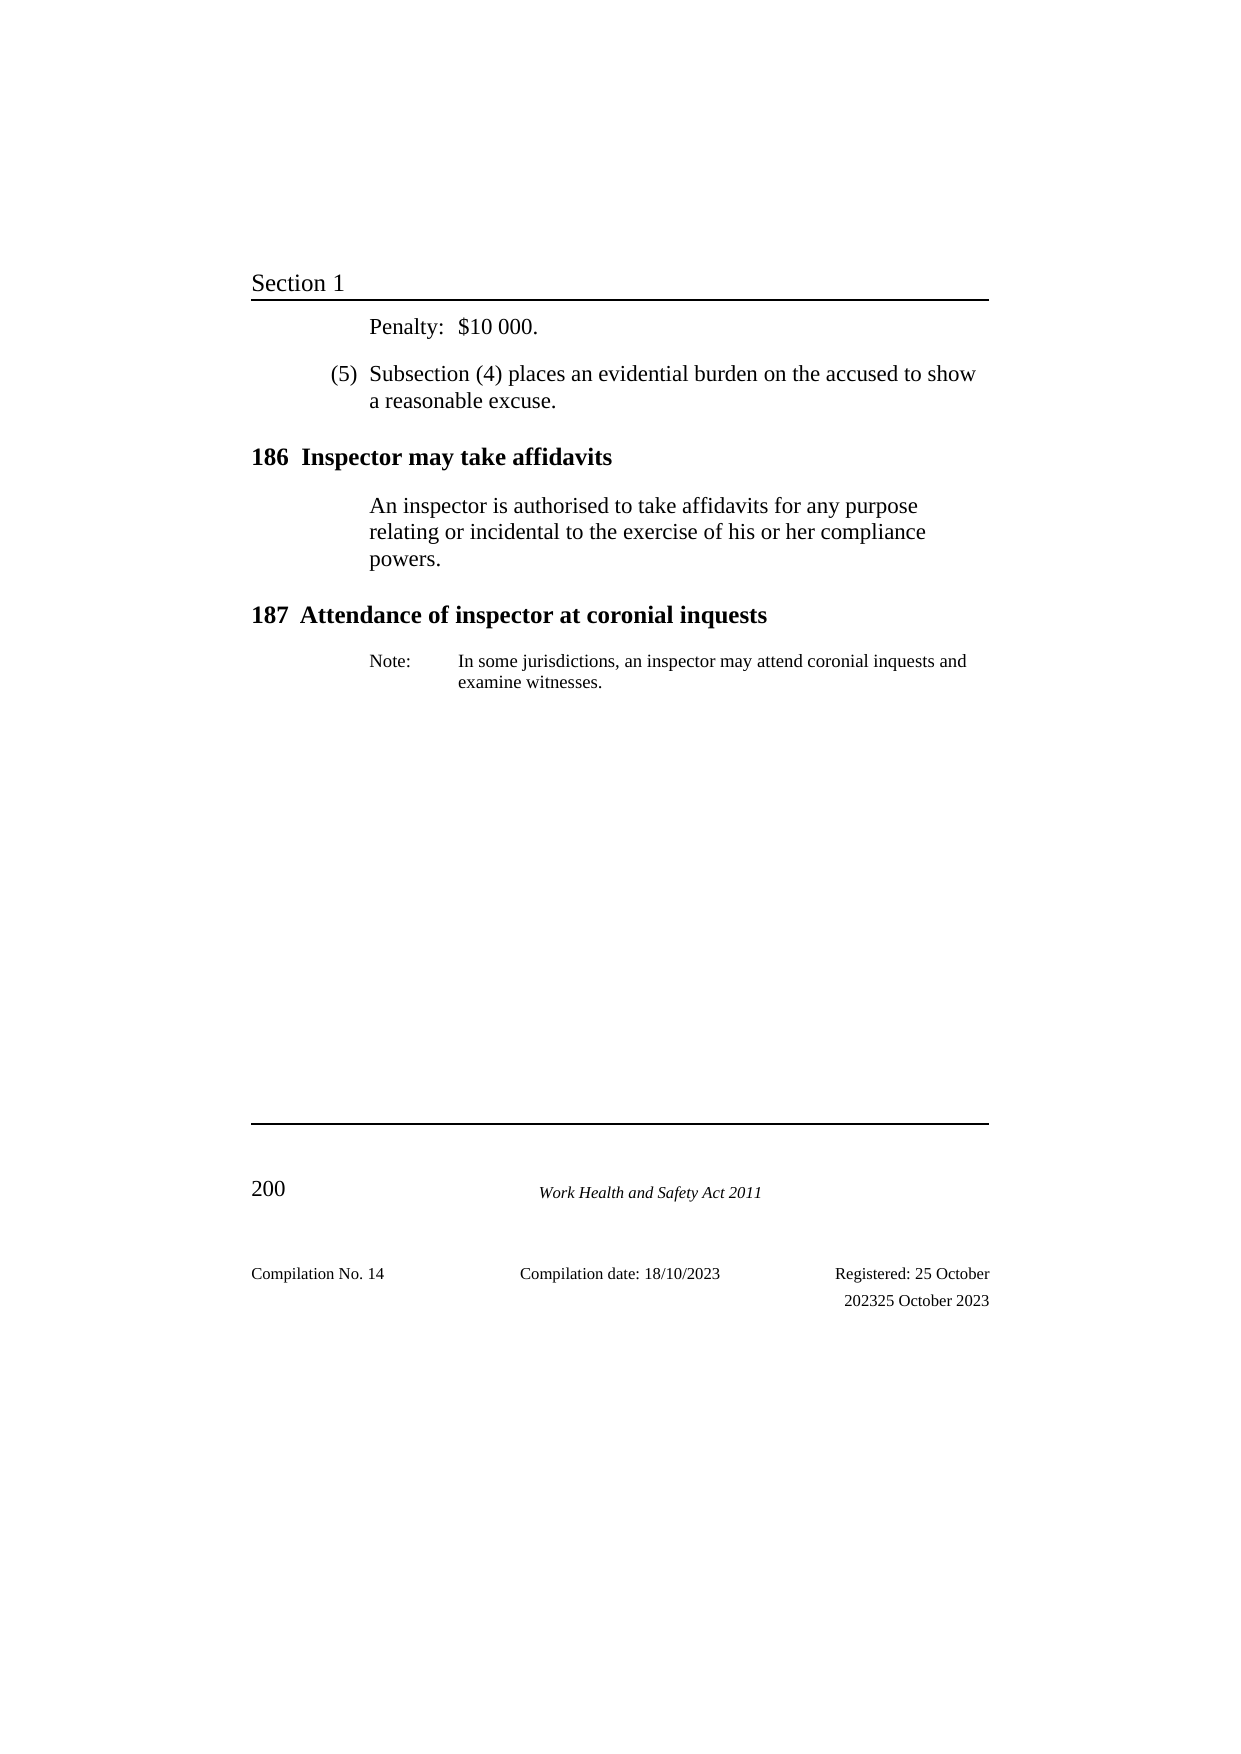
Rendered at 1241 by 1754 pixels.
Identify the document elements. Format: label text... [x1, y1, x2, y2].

text 187 Attendance of inspector at coronial inquests [251, 600, 989, 629]
text An inspector is authorised to take affidavits for any purpose relating or incidental to the exercise of his or her compliance powers. [251, 492, 989, 571]
text (5) Subsection (4) places an evidential burden on the accused to show a reasonable excuse. [251, 360, 989, 413]
text 186 Inspector may take affidavits [251, 442, 989, 471]
text Penalty: $10 000. [369, 313, 989, 339]
text Note: In some jurisdictions, an inspector may attend coronial inquests and examine witnesses. [369, 650, 989, 693]
